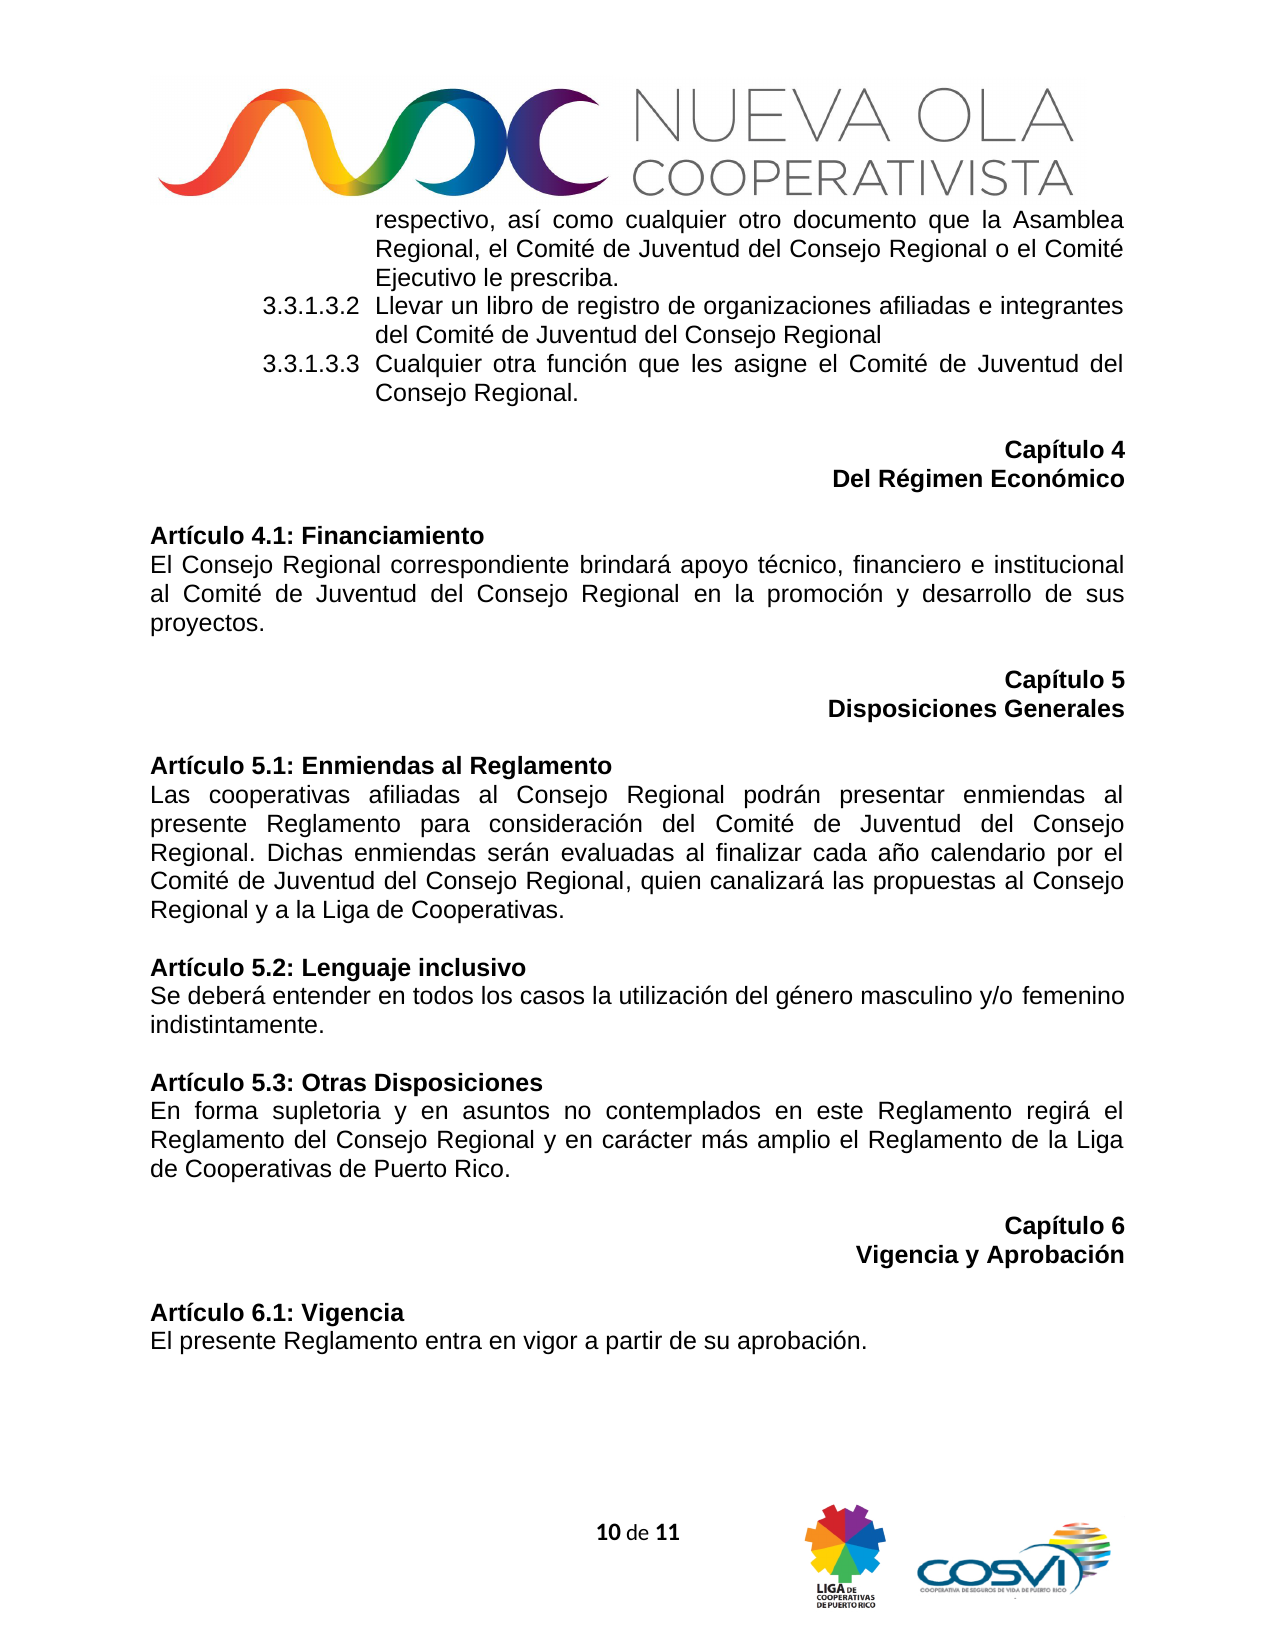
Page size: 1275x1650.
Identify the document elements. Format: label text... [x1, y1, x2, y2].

list Cualquier otra función que les asigne el Comité de Juventud del Consejo Regional. [262, 349, 1125, 406]
text Vigencia y Aprobación [150, 1240, 1125, 1269]
text El Consejo Regional correspondiente brindará apoyo técnico, financiero e institucional al Comité de Juventud del Consejo Regional en la promoción y desarrollo de sus proyectos. [150, 550, 1125, 636]
text El presente Reglamento entra en vigor a partir de su aprobación. [150, 1326, 1125, 1355]
text Capítulo 5 [150, 665, 1125, 694]
list Llevar un libro de registro de organizaciones afiliadas e integrantes del Comité de Juventud del Consejo Regional [262, 291, 1125, 349]
text En forma supletoria y en asuntos no contemplados en este Reglamento regirá el Reglamento del Consejo Regional y en carácter más amplio el Reglamento de la Liga de Cooperativas de Puerto Rico. [150, 1096, 1125, 1183]
text Capítulo 6 [150, 1211, 1125, 1240]
text Artículo 5.3: Otras Disposiciones [150, 1068, 1125, 1096]
text Las cooperativas afiliadas al Consejo Regional podrán presentar enmiendas al presente Reglamento para consideración del Comité de Juventud del Consejo Regional. Dichas enmiendas serán evaluadas al finalizar cada año calendario por el Comité de Juventud del Consejo Regional, quien canalizará las propuestas al Consejo Regional y a la Liga de Cooperativas. [150, 780, 1125, 924]
text Capítulo 4 [150, 435, 1125, 464]
text Artículo 5.2: Lenguaje inclusivo [150, 953, 1125, 981]
text Se deberá entender en todos los casos la utilización del género masculino y/o femenino indistintamente. [150, 981, 1125, 1039]
text Disposiciones Generales [150, 694, 1125, 723]
text Artículo 4.1: Financiamiento [150, 521, 1125, 550]
text Artículo 5.1: Enmiendas al Reglamento [150, 751, 1125, 780]
text Del Régimen Económico [150, 464, 1125, 493]
text Artículo 6.1: Vigencia [150, 1298, 1125, 1326]
picture [904, 1516, 1125, 1599]
picture [797, 1497, 894, 1618]
